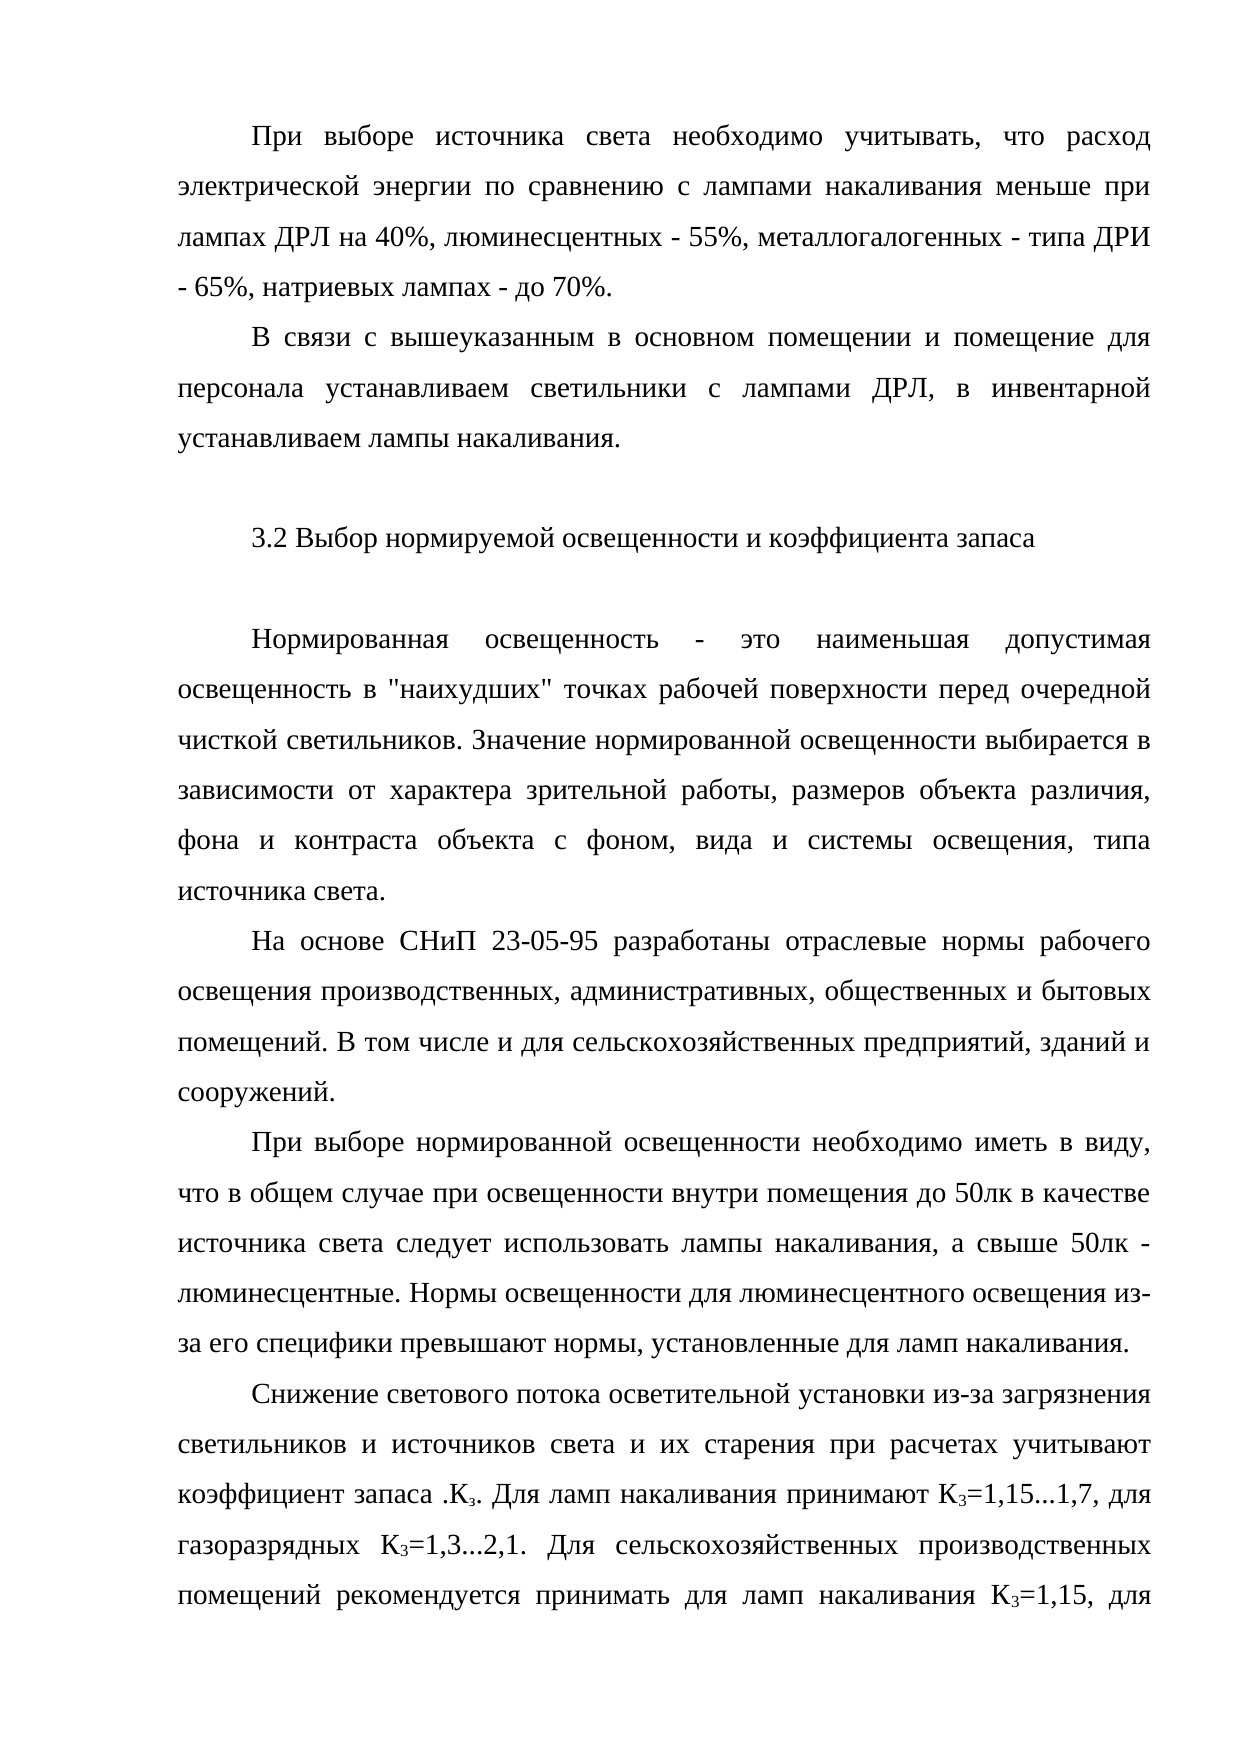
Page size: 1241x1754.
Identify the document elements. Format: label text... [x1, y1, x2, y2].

text На основе СНиП 23-05-95 разработаны отраслевые нормы рабочего освещения производственных, административных, общественных и бытовых помещений. В том числе и для сельскохозяйственных предприятий, зданий и сооружений. [177, 923, 1152, 1108]
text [177, 1376, 1152, 1611]
text При выборе источника света необходимо учитывать, что расход электрической энергии по сравнению с лампами накаливания меньше при лампах ДРЛ на 40%, люминесцентных - 55%, металлогалогенных - типа ДРИ - 65%, натриевых лампах - до 70%. [177, 118, 1152, 303]
text При выборе нормированной освещенности необходимо иметь в виду, что в общем случае при освещенности внутри помещения до 50лк в качестве источника света следует использовать лампы накаливания, а свыше 50лк - люминесцентные. Нормы освещенности для люминесцентного освещения из-за его специфики превышают нормы, установленные для ламп накаливания. [177, 1124, 1152, 1359]
text Нормированная освещенность - это наименьшая допустимая освещенность в "наихудших" точках рабочей поверхности перед очередной чисткой светильников. Значение нормированной освещенности выбирается в зависимости от характера зрительной работы, размеров объекта различия, фона и контраста объекта с фоном, вида и системы освещения, типа источника света. [177, 621, 1152, 906]
text В связи с вышеуказанным в основном помещении и помещение для персонала устанавливаем светильники с лампами ДРЛ, в инвентарной устанавливаем лампы накаливания. [177, 319, 1152, 453]
subtitle 3.2 Выбор нормируемой освещенности и коэффициента запаса [177, 521, 1152, 554]
